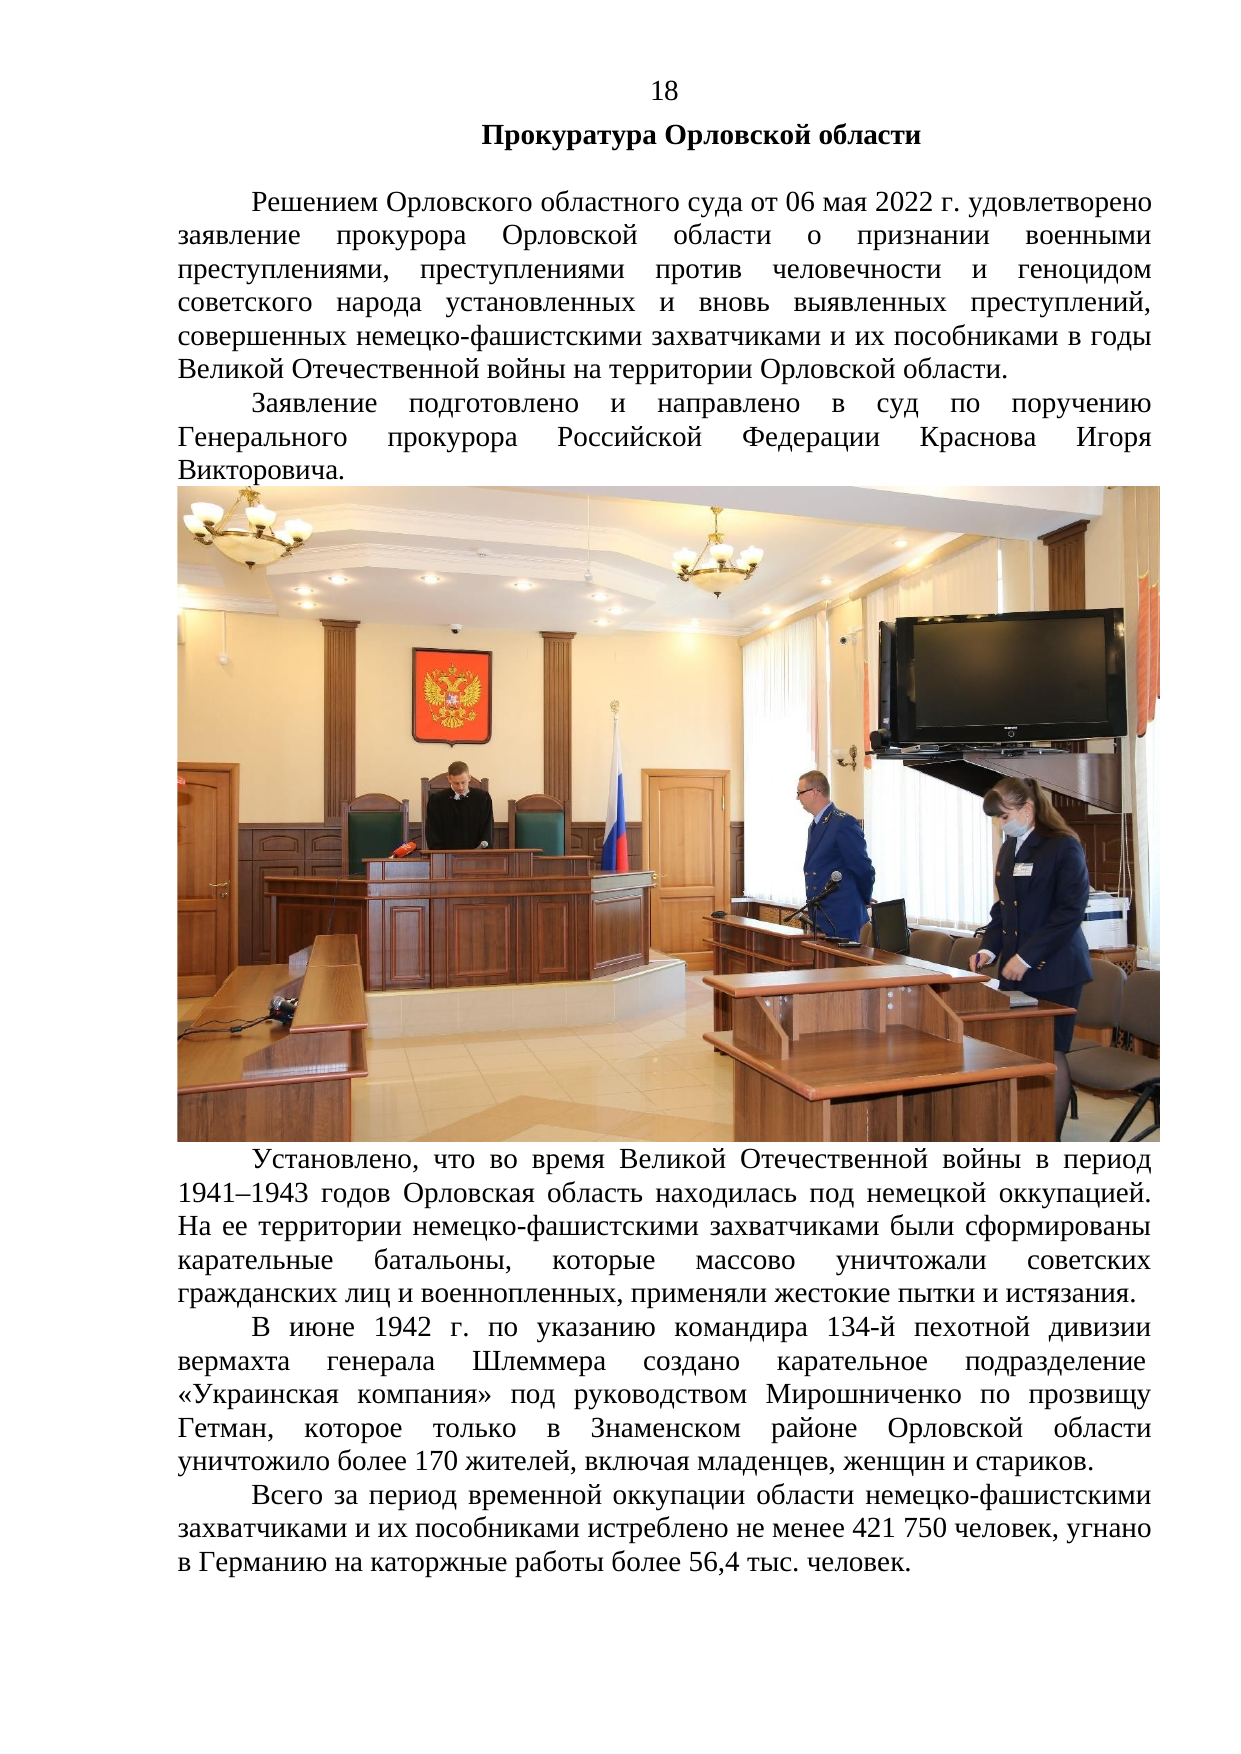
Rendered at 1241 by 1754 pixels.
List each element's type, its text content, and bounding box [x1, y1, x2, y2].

text Установлено, что во время Великой Отечественной войны в период 1941–1943 годов Орловская область находилась под немецкой оккупацией. На ее территории немецко-фашистскими захватчиками были сформированы карательные батальоны, которые массово уничтожали советских гражданских лиц и военнопленных, применяли жестокие пытки и истязания. [177, 1142, 1152, 1309]
subtitle Прокуратура Орловской области [225, 117, 1104, 151]
text Заявление подготовлено и направлено в суд по поручению Генерального прокурора Российской Федерации Краснова Игоря Викторовича. [177, 385, 1152, 486]
text Решением Орловского областного суда от 06 мая 2022 г. удовлетворено заявление прокурора Орловской области о признании военными преступлениями, преступлениями против человечности и геноцидом советского народа установленных и вновь выявленных преступлений, совершенных немецко-фашистскими захватчиками и их пособниками в годы Великой Отечественной войны на территории Орловской области. [177, 184, 1152, 385]
text «Украинская компания» под руководством Мирошниченко по прозвищу Гетман, которое только в Знаменском районе Орловской области уничтожило более 170 жителей, включая младенцев, женщин и стариков. [177, 1376, 1152, 1477]
text Всего за период временной оккупации области немецко-фашистскими захватчиками и их пособниками истреблено не менее 421 750 человек, угнано в Германию на каторжные работы более 56,4 тыс. человек. [177, 1477, 1152, 1577]
text В июне 1942 г. по указанию командира 134-й пехотной дивизии вермахта генерала Шлеммера создано карательное подразделение [177, 1309, 1152, 1376]
picture [177, 486, 1160, 1142]
